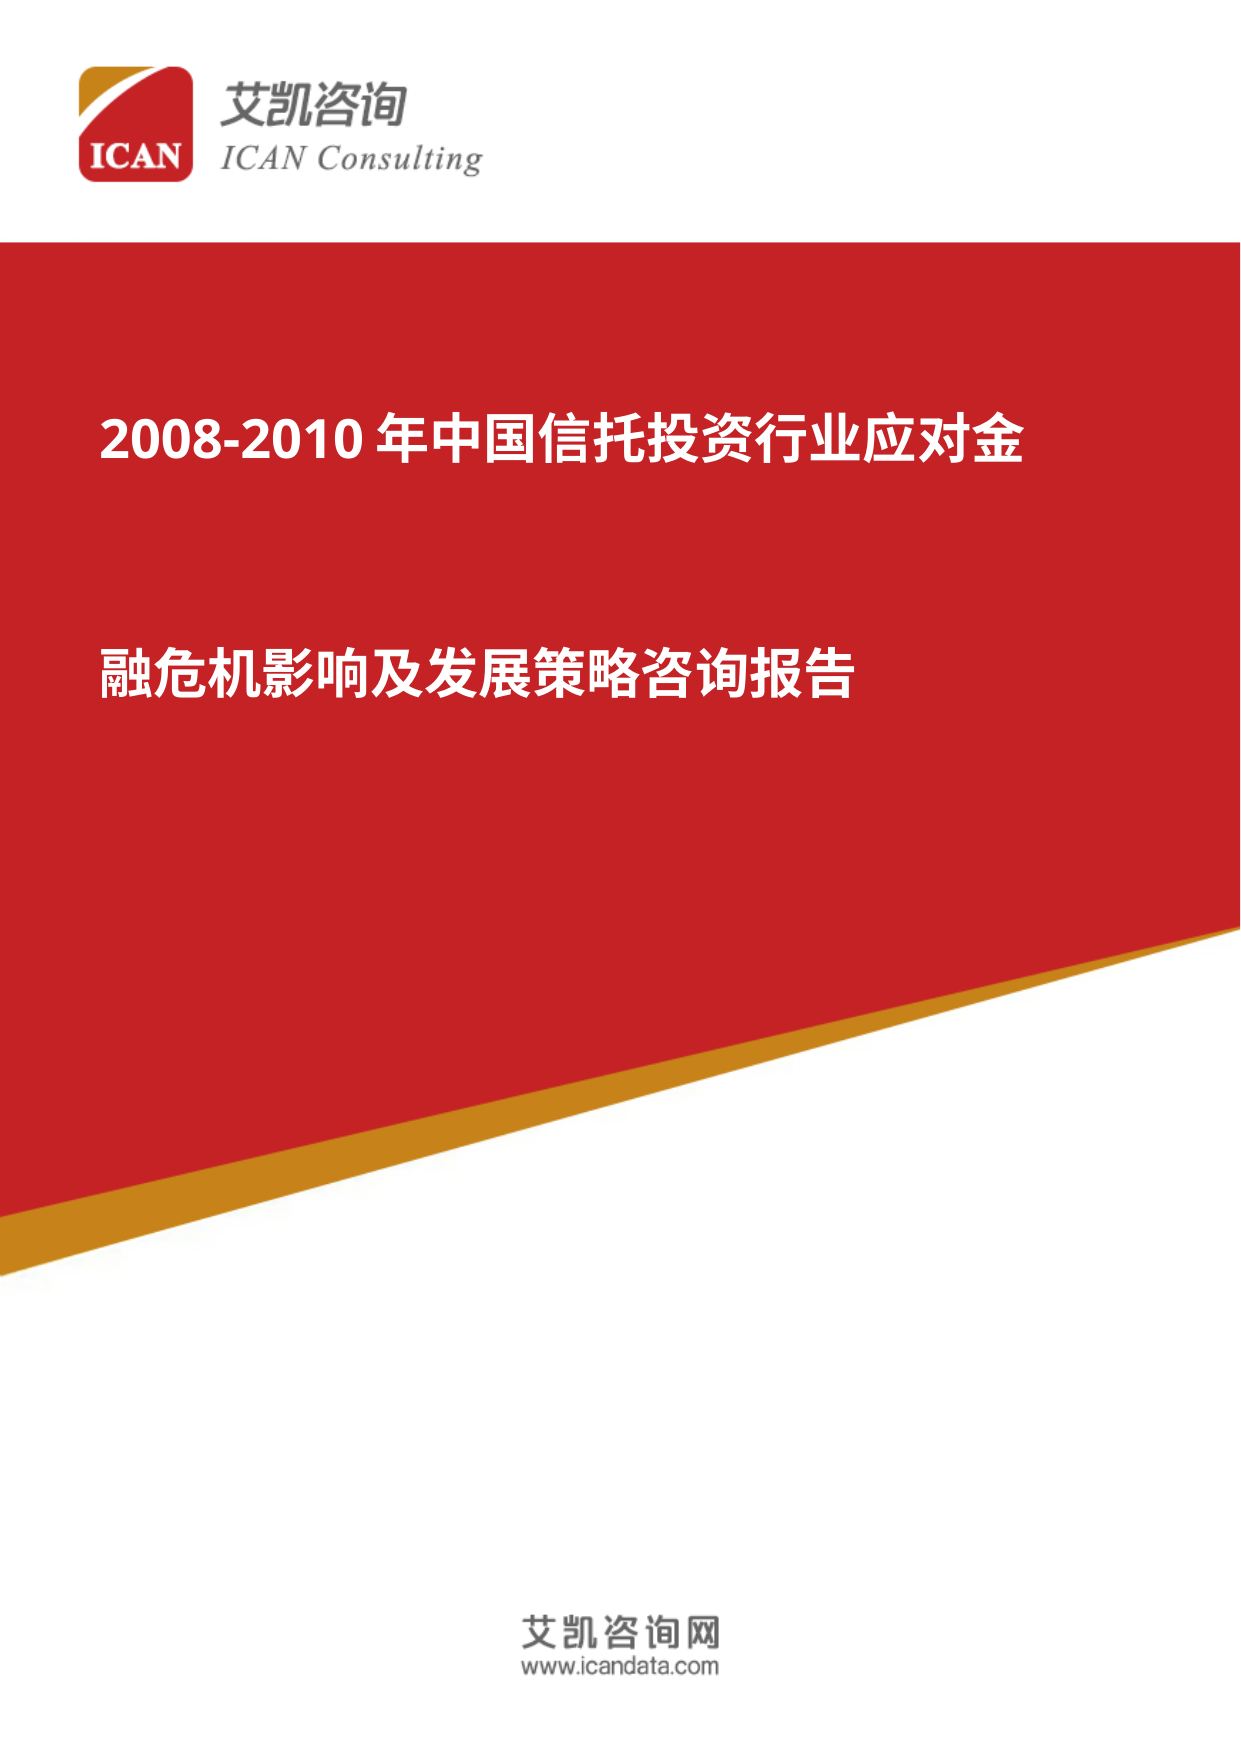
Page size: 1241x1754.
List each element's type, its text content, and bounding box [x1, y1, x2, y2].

picture [0, 5, 1241, 1754]
subtitle 2008-2010年中国信托投资行业应对金融危机影响及发展策略咨询报告 [99, 386, 1053, 718]
